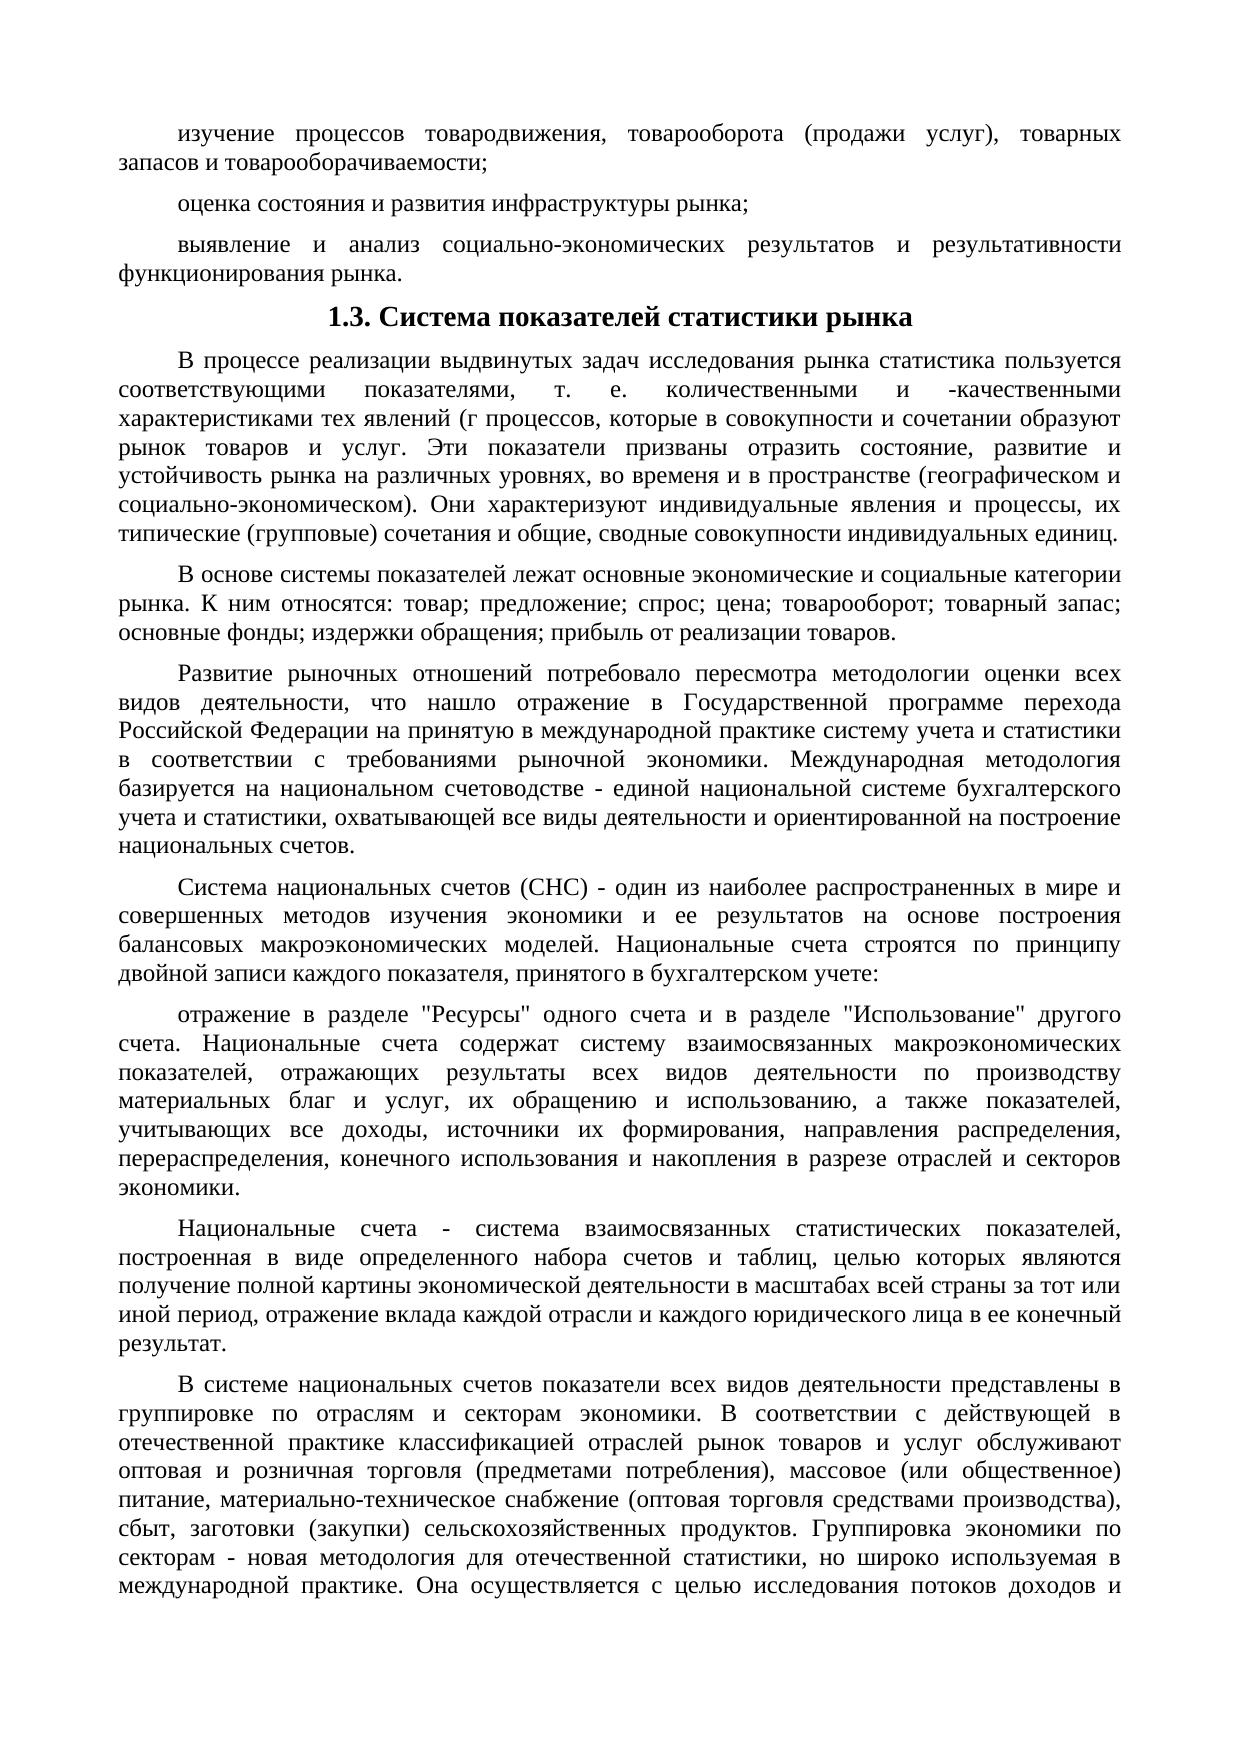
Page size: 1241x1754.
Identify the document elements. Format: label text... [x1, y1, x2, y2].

text 1.3. Система показателей статистики рынка [118, 299, 1122, 333]
text Развитие рыночных отношений потребовало пересмотра методологии оценки всех видов деятельности, что нашло отражение в Государственной программе перехода Российской Федерации на принятую в международной практике систему учета и статистики в соответствии с требованиями рыночной экономики. Международная методология базируется на национальном счетоводстве - единой национальной системе бухгалтерского учета и статистики, охватывающей все виды деятельности и ориентированной на построение национальных счетов. [118, 658, 1122, 859]
text Национальные счета - система взаимосвязанных статистических показателей, построенная в виде определенного набора счетов и таблиц, целью которых являются получение полной картины экономической деятельности в масштабах всей страны за тот или иной период, отражение вклада каждой отрасли и каждого юридического лица в ее конечный результат. [118, 1213, 1122, 1357]
text отражение в разделе "Ресурсы" одного счета и в разделе "Использование" другого счета. Национальные счета содержат систему взаимосвязанных макроэкономических показателей, отражающих результаты всех видов деятельности по производству материальных благ и услуг, их обращению и использованию, а также показателей, учитывающих все доходы, источники их формирования, направления распределения, перераспределения, конечного использования и накопления в разрезе отраслей и секторов экономики. [118, 999, 1122, 1200]
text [118, 1369, 1122, 1599]
text Система национальных счетов (СНС) - один из наиболее распространенных в мире и совершенных методов изучения экономики и ее результатов на основе построения балансовых макроэкономических моделей. Национальные счета строятся по принципу двойной записи каждого показателя, принятого в бухгалтерском учете: [118, 872, 1122, 987]
text выявление и анализ социально-экономических результатов и результативности функционирования рынка. [118, 229, 1122, 287]
text В процессе реализации выдвинутых задач исследования рынка статистика пользуется соответствующими показателями, т. е. количественными и -качественными характеристиками тех явлений (г процессов, которые в совокупности и сочетании образуют рынок товаров и услуг. Эти показатели призваны отразить состояние, развитие и устойчивость рынка на различных уровнях, во временя и в пространстве (географическом и социально-экономическом). Они характеризуют индивидуальные явления и процессы, их типические (групповые) сочетания и общие, сводные совокупности индивидуальных единиц. [118, 345, 1122, 547]
text оценка состояния и развития инфраструктуры рынка; [118, 188, 1122, 217]
text В основе системы показателей лежат основные экономические и социальные категории рынка. К ним относятся: товар; предложение; спрос; цена; товарооборот; товарный запас; основные фонды; издержки обращения; прибыль от реализации товаров. [118, 559, 1122, 645]
text изучение процессов товародвижения, товарооборота (продажи услуг), товарных запасов и товарооборачиваемости; [118, 118, 1122, 176]
